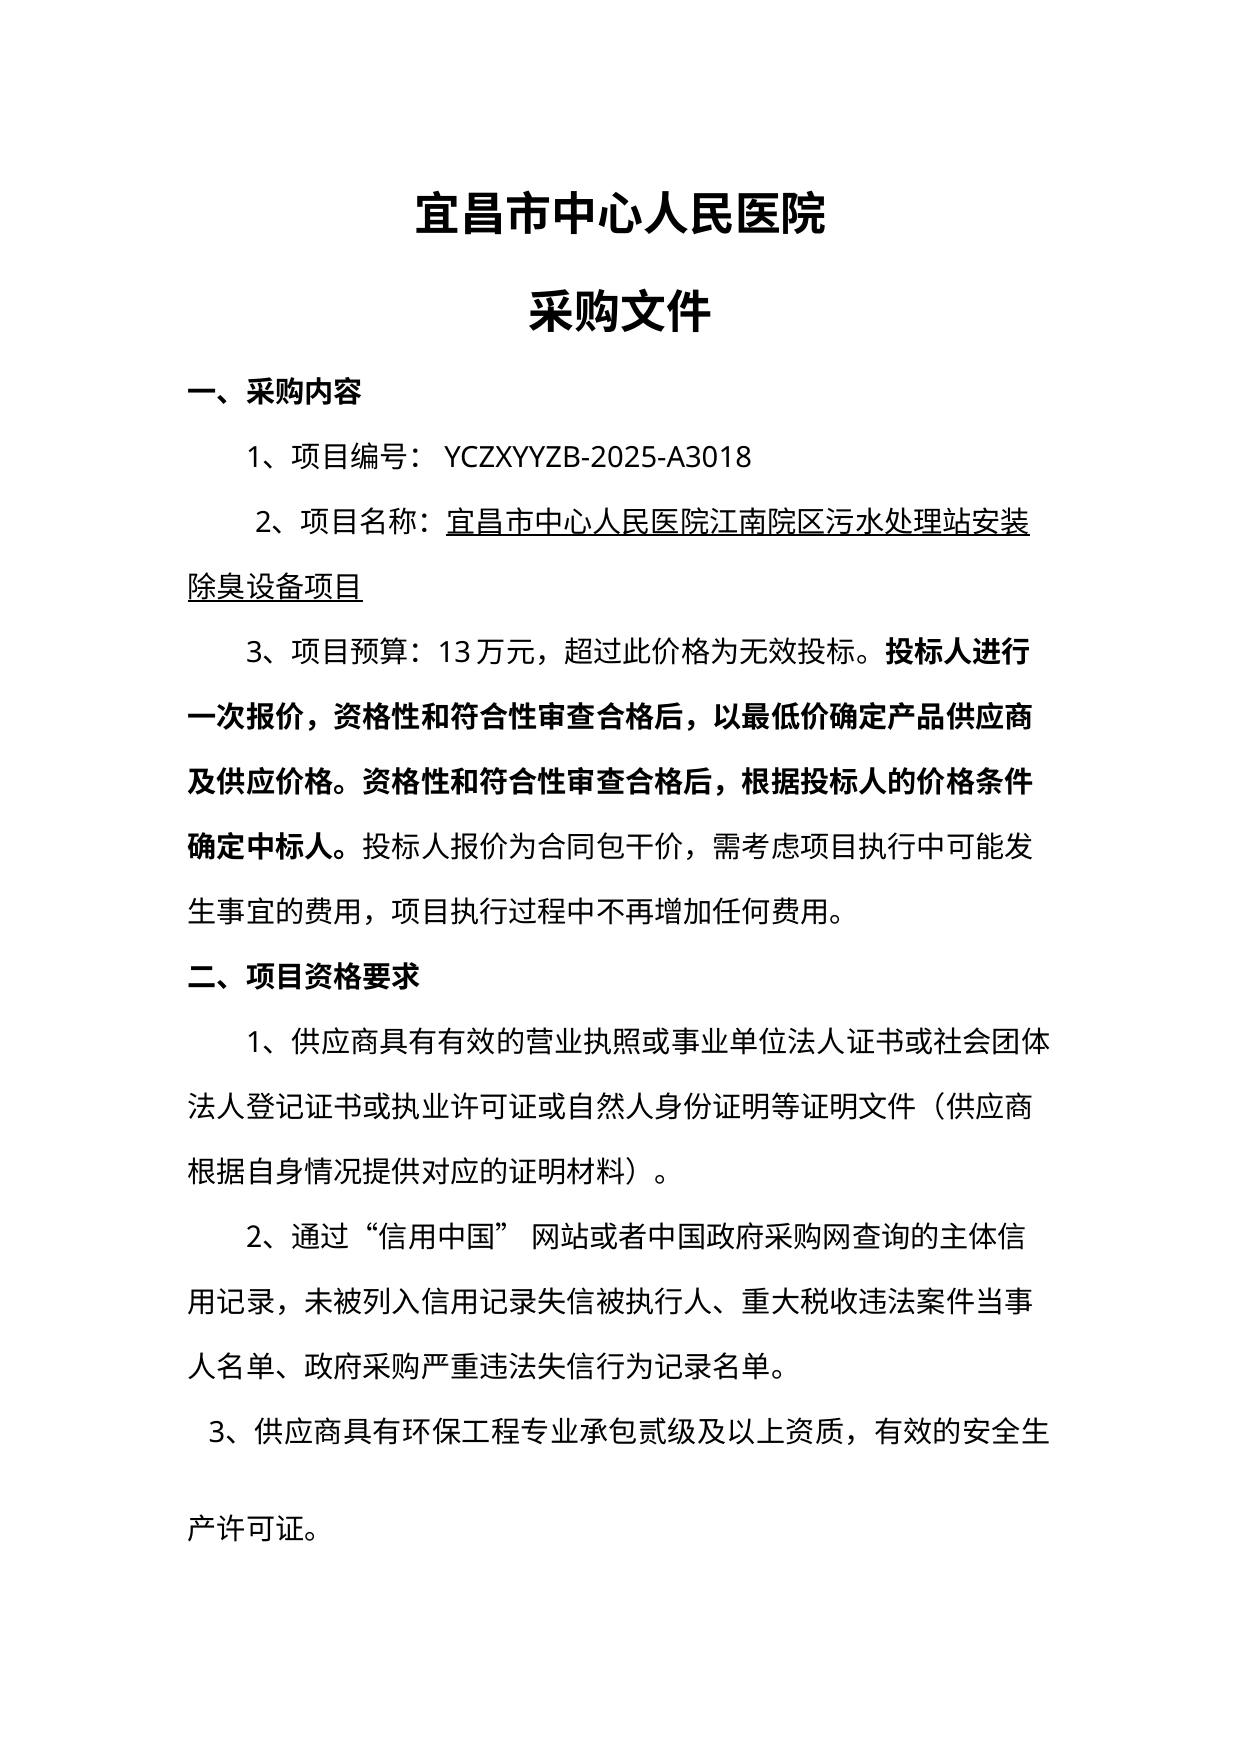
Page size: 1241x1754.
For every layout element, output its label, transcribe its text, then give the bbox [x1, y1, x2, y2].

text 二、项目资格要求 [187, 942, 1053, 1007]
text 1、供应商具有有效的营业执照或事业单位法人证书或社会团体法人登记证书或执业许可证或自然人身份证明等证明文件（供应商根据自身情况提供对应的证明材料）。 [187, 1007, 1053, 1202]
text 2、项目名称：宜昌市中心人民医院江南院区污水处理站安装除臭设备项目 [187, 487, 1053, 617]
text 一、采购内容 [187, 357, 1053, 422]
text 2、通过“信用中国” 网站或者中国政府采购网查询的主体信用记录，未被列入信用记录失信被执行人、重大税收违法案件当事人名单、政府采购严重违法失信行为记录名单。 [187, 1202, 1053, 1397]
text 采购文件 [187, 259, 1053, 357]
text 3、供应商具有环保工程专业承包贰级及以上资质，有效的安全生产许可证。 [187, 1397, 1053, 1559]
text 宜昌市中心人民医院 [187, 162, 1053, 259]
text 3、项目预算：13万元，超过此价格为无效投标。投标人进行一次报价，资格性和符合性审查合格后，以最低价确定产品供应商及供应价格。资格性和符合性审查合格后，根据投标人的价格条件确定中标人。投标人报价为合同包干价，需考虑项目执行中可能发生事宜的费用，项目执行过程中不再增加任何费用。 [187, 617, 1053, 942]
text 1、项目编号： YCZXYYZB-2025-A3018 [187, 422, 1053, 487]
